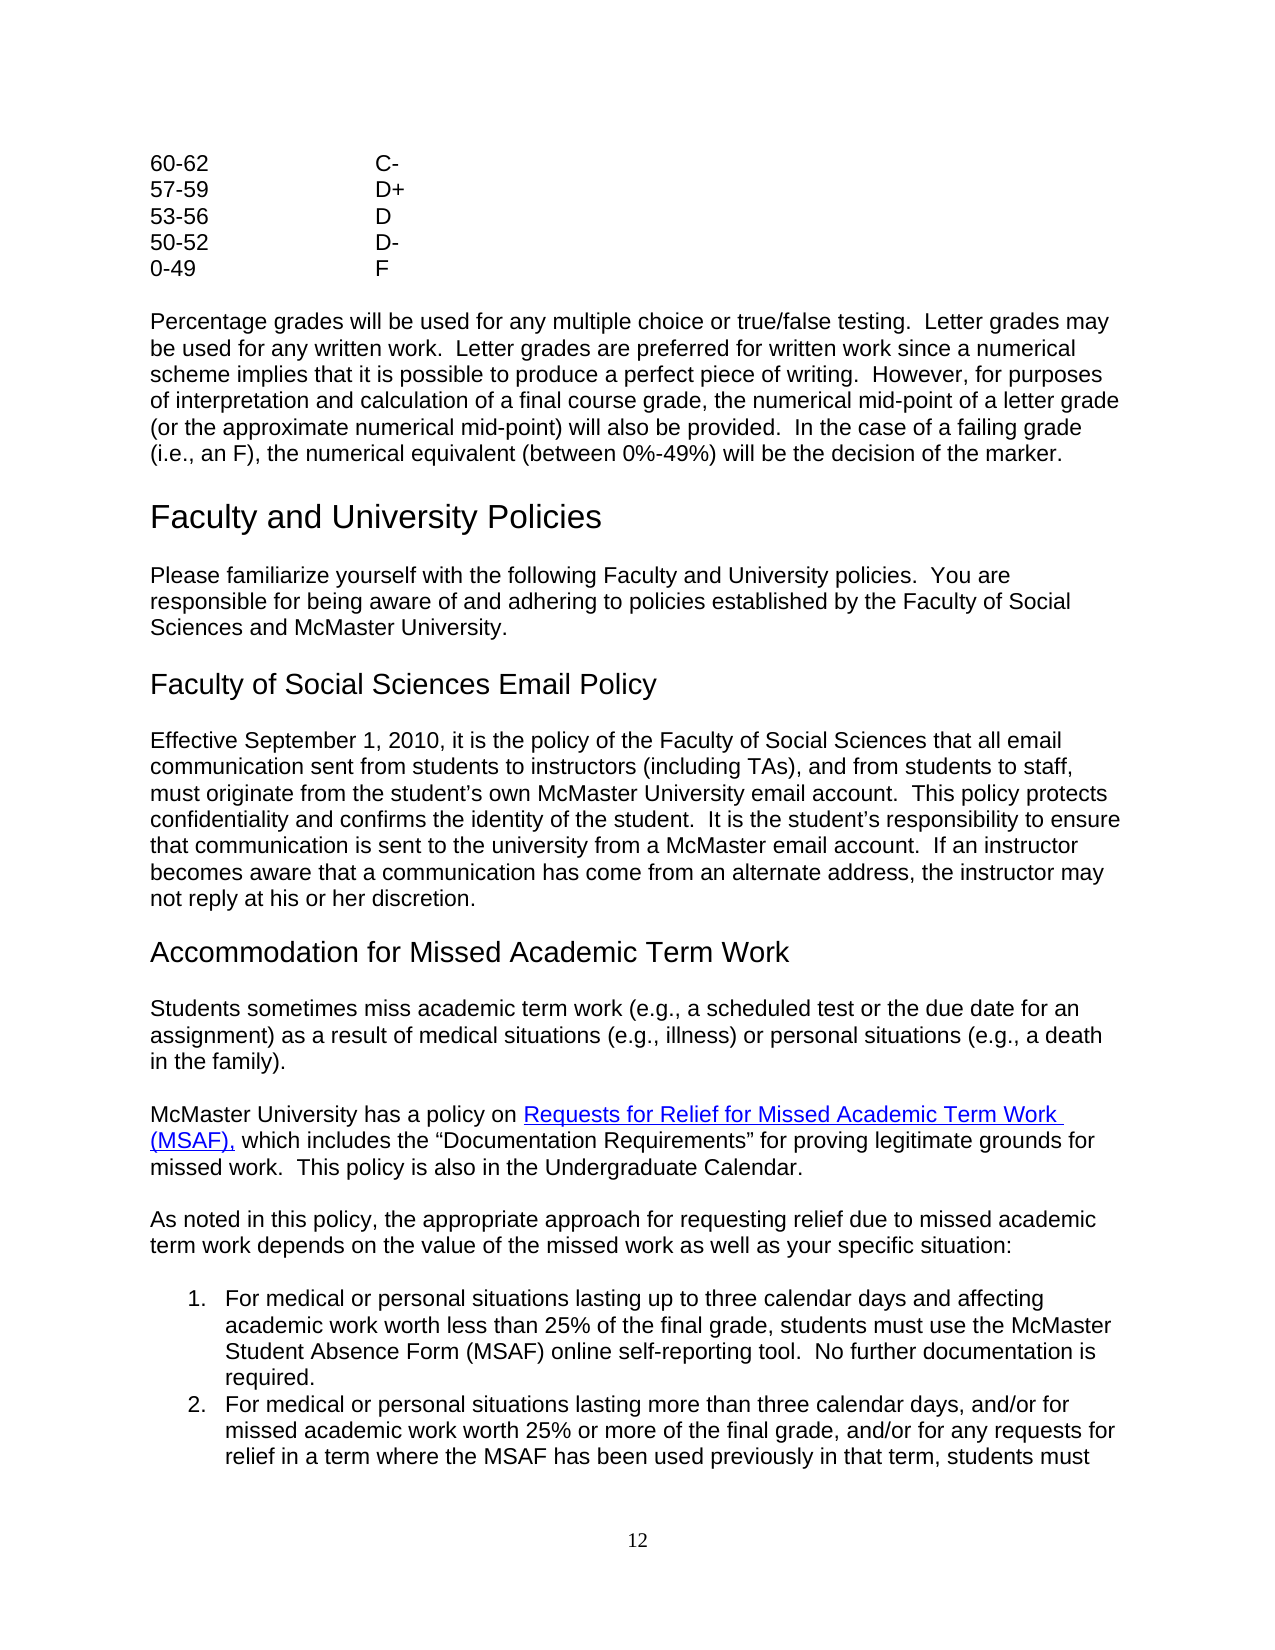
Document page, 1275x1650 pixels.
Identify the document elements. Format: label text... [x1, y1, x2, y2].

text 50-52 D- [150, 229, 1125, 255]
text Students sometimes miss academic term work (e.g., a scheduled test or the due date for an assignment) as a result of medical situations (e.g., illness) or personal situations (e.g., a death in the family). [150, 995, 1125, 1074]
subtitle Faculty of Social Sciences Email Policy [150, 667, 1125, 701]
text 53-56 D [150, 203, 1125, 229]
subtitle Faculty and University Policies [150, 497, 1125, 535]
list For medical or personal situations lasting up to three calendar days and affecting academic work worth less than 25% of the final grade, students must use the McMaster Student Absence Form (MSAF) online self-reporting tool. No further documentation is required. [187, 1285, 1125, 1391]
text McMaster University has a policy on Requests for Relief for Missed Academic Term Work (MSAF), which includes the “Documentation Requirements” for proving legitimate grounds for missed work. This policy is also in the Undergraduate Calendar. [150, 1101, 1125, 1180]
text 0-49 F [150, 255, 1125, 282]
subtitle Accommodation for Missed Academic Term Work [150, 935, 1125, 969]
text Percentage grades will be used for any multiple choice or true/false testing. Letter grades may be used for any written work. Letter grades are preferred for written work since a numerical scheme implies that it is possible to produce a perfect piece of writing. However, for purposes of interpretation and calculation of a final course grade, the numerical mid-point of a letter grade (or the approximate numerical mid-point) will also be provided. In the case of a failing grade (i.e., an F), the numerical equivalent (between 0%-49%) will be the decision of the marker. [150, 308, 1125, 466]
text Effective September 1, 2010, it is the policy of the Faculty of Social Sciences that all email communication sent from students to instructors (including TAs), and from students to staff, must originate from the student’s own McMaster University email account. This policy protects confidentiality and confirms the identity of the student. It is the student’s responsibility to ensure that communication is sent to the university from a McMaster email account. If an instructor becomes aware that a communication has come from an alternate address, the instructor may not reply at his or her discretion. [150, 727, 1125, 911]
text As noted in this policy, the appropriate approach for requesting relief due to missed academic term work depends on the value of the missed work as well as your specific situation: [150, 1206, 1125, 1259]
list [187, 1391, 1125, 1470]
text Please familiarize yourself with the following Faculty and University policies. You are responsible for being aware of and adhering to policies established by the Faculty of Social Sciences and McMaster University. [150, 562, 1125, 641]
text 60-62 C- [150, 150, 1125, 176]
text 57-59 D+ [150, 176, 1125, 203]
